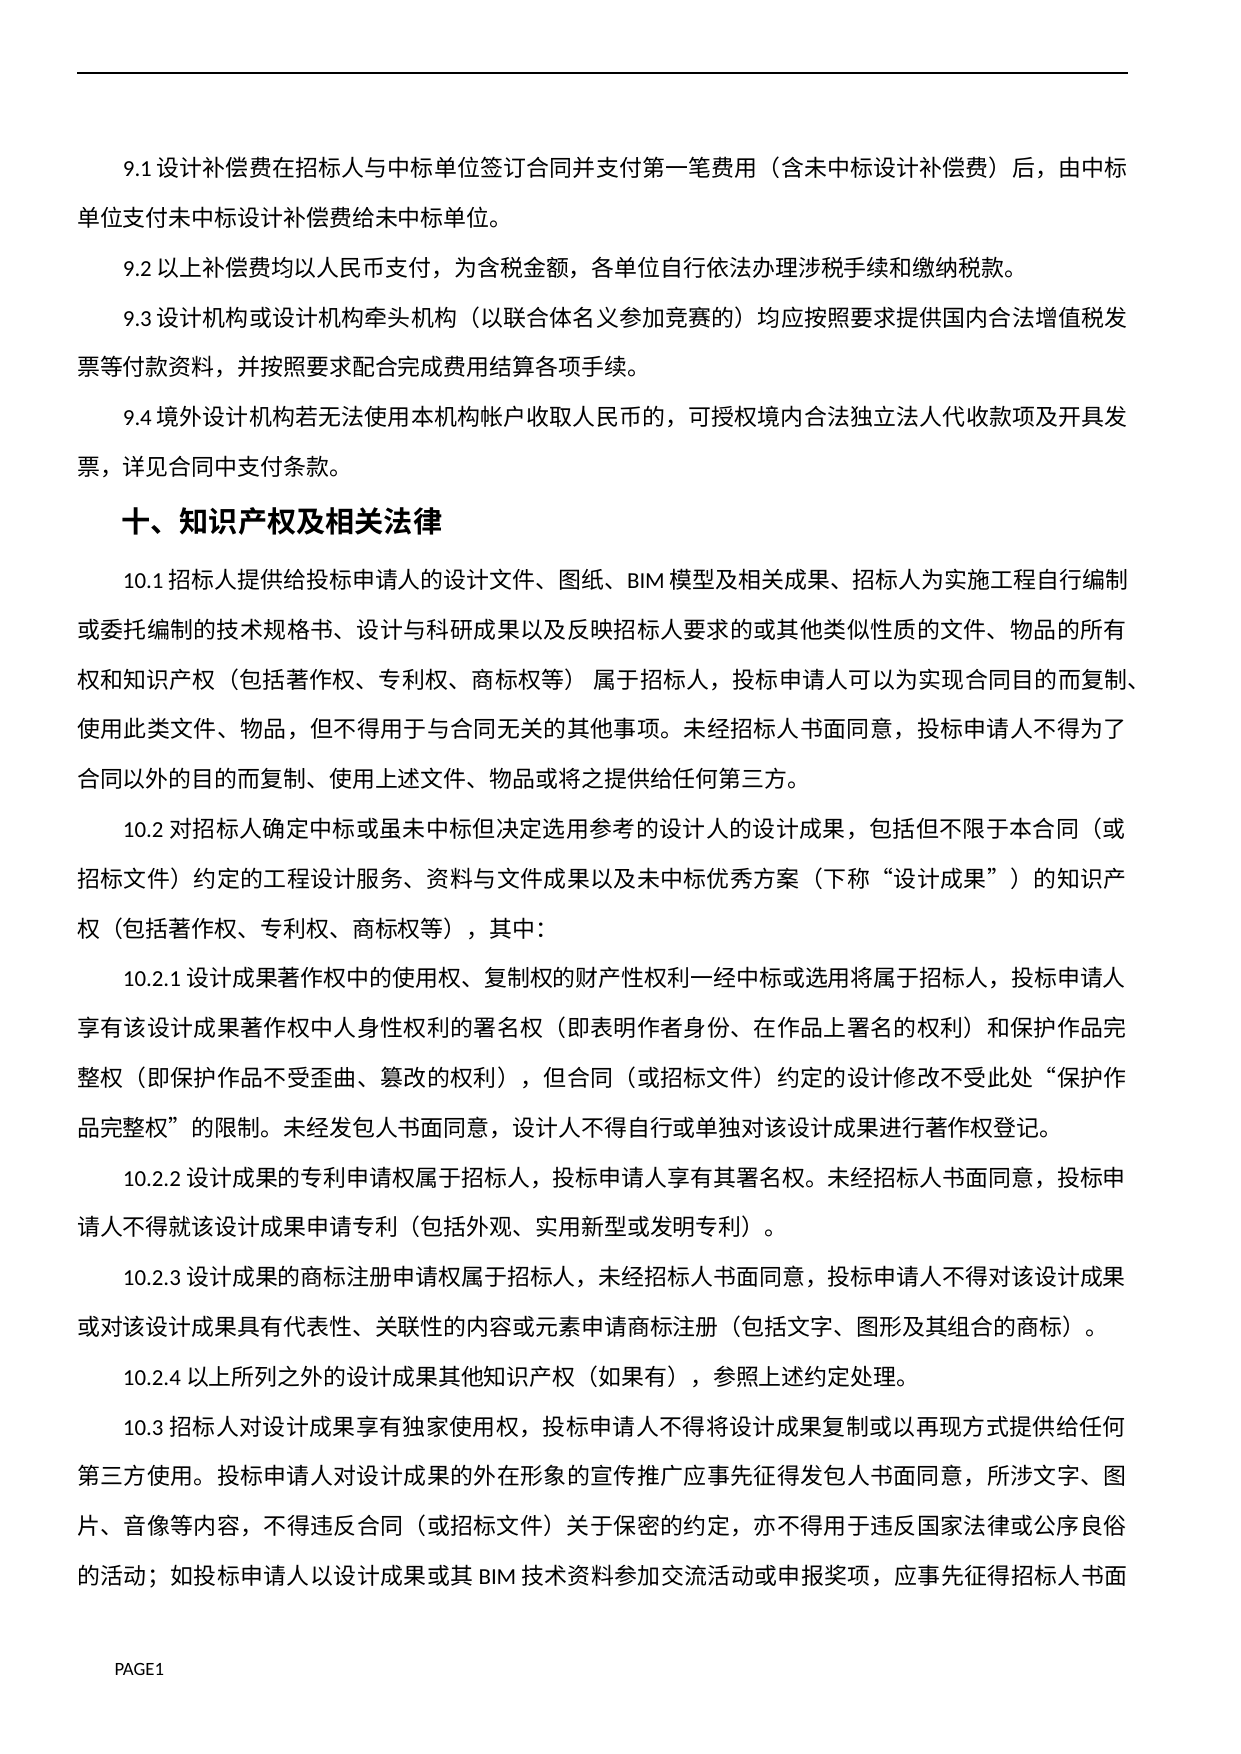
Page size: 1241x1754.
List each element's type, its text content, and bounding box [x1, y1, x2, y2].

text 9.3设计机构或设计机构牵头机构（以联合体名义参加竞赛的）均应按照要求提供国内合法增值税发票等付款资料，并按照要求配合完成费用结算各项手续。 [77, 299, 1128, 382]
text 10.2.1 设计成果著作权中的使用权、复制权的财产性权利一经中标或选用将属于招标人，投标申请人享有该设计成果著作权中人身性权利的署名权（即表明作者身份、在作品上署名的权利）和保护作品完整权（即保护作品不受歪曲、篡改的权利），但合同（或招标文件）约定的设计修改不受此处“保护作品完整权”的限制。未经发包人书面同意，设计人不得自行或单独对该设计成果进行著作权登记。 [77, 960, 1128, 1143]
text 10.2.3 设计成果的商标注册申请权属于招标人，未经招标人书面同意，投标申请人不得对该设计成果或对该设计成果具有代表性、关联性的内容或元素申请商标注册（包括文字、图形及其组合的商标）。 [77, 1259, 1128, 1342]
text 10.2.4 以上所列之外的设计成果其他知识产权（如果有），参照上述约定处理。 [77, 1359, 1128, 1392]
text 10.1 招标人提供给投标申请人的设计文件、图纸、BIM模型及相关成果、招标人为实施工程自行编制或委托编制的技术规格书、设计与科研成果以及反映招标人要求的或其他类似性质的文件、物品的所有权和知识产权（包括著作权、专利权、商标权等） 属于招标人，投标申请人可以为实现合同目的而复制、使用此类文件、物品，但不得用于与合同无关的其他事项。未经招标人书面同意，投标申请人不得为了合同以外的目的而复制、使用上述文件、物品或将之提供给任何第三方。 [77, 562, 1128, 794]
text 9.1设计补偿费在招标人与中标单位签订合同并支付第一笔费用（含未中标设计补偿费）后，由中标单位支付未中标设计补偿费给未中标单位。 [77, 150, 1128, 233]
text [77, 1408, 1128, 1591]
text 9.4境外设计机构若无法使用本机构帐户收取人民币的，可授权境内合法独立法人代收款项及开具发票，详见合同中支付条款。 [77, 399, 1128, 482]
text 10.2.2 设计成果的专利申请权属于招标人，投标申请人享有其署名权。未经招标人书面同意，投标申请人不得就该设计成果申请专利（包括外观、实用新型或发明专利）。 [77, 1159, 1128, 1242]
text 9.2以上补偿费均以人民币支付，为含税金额，各单位自行依法办理涉税手续和缴纳税款。 [77, 249, 1128, 283]
subtitle 十、知识产权及相关法律 [121, 498, 1128, 541]
text 10.2 对招标人确定中标或虽未中标但决定选用参考的设计人的设计成果，包括但不限于本合同（或招标文件）约定的工程设计服务、资料与文件成果以及未中标优秀方案（下称“设计成果”）的知识产权（包括著作权、专利权、商标权等），其中： [77, 811, 1128, 944]
